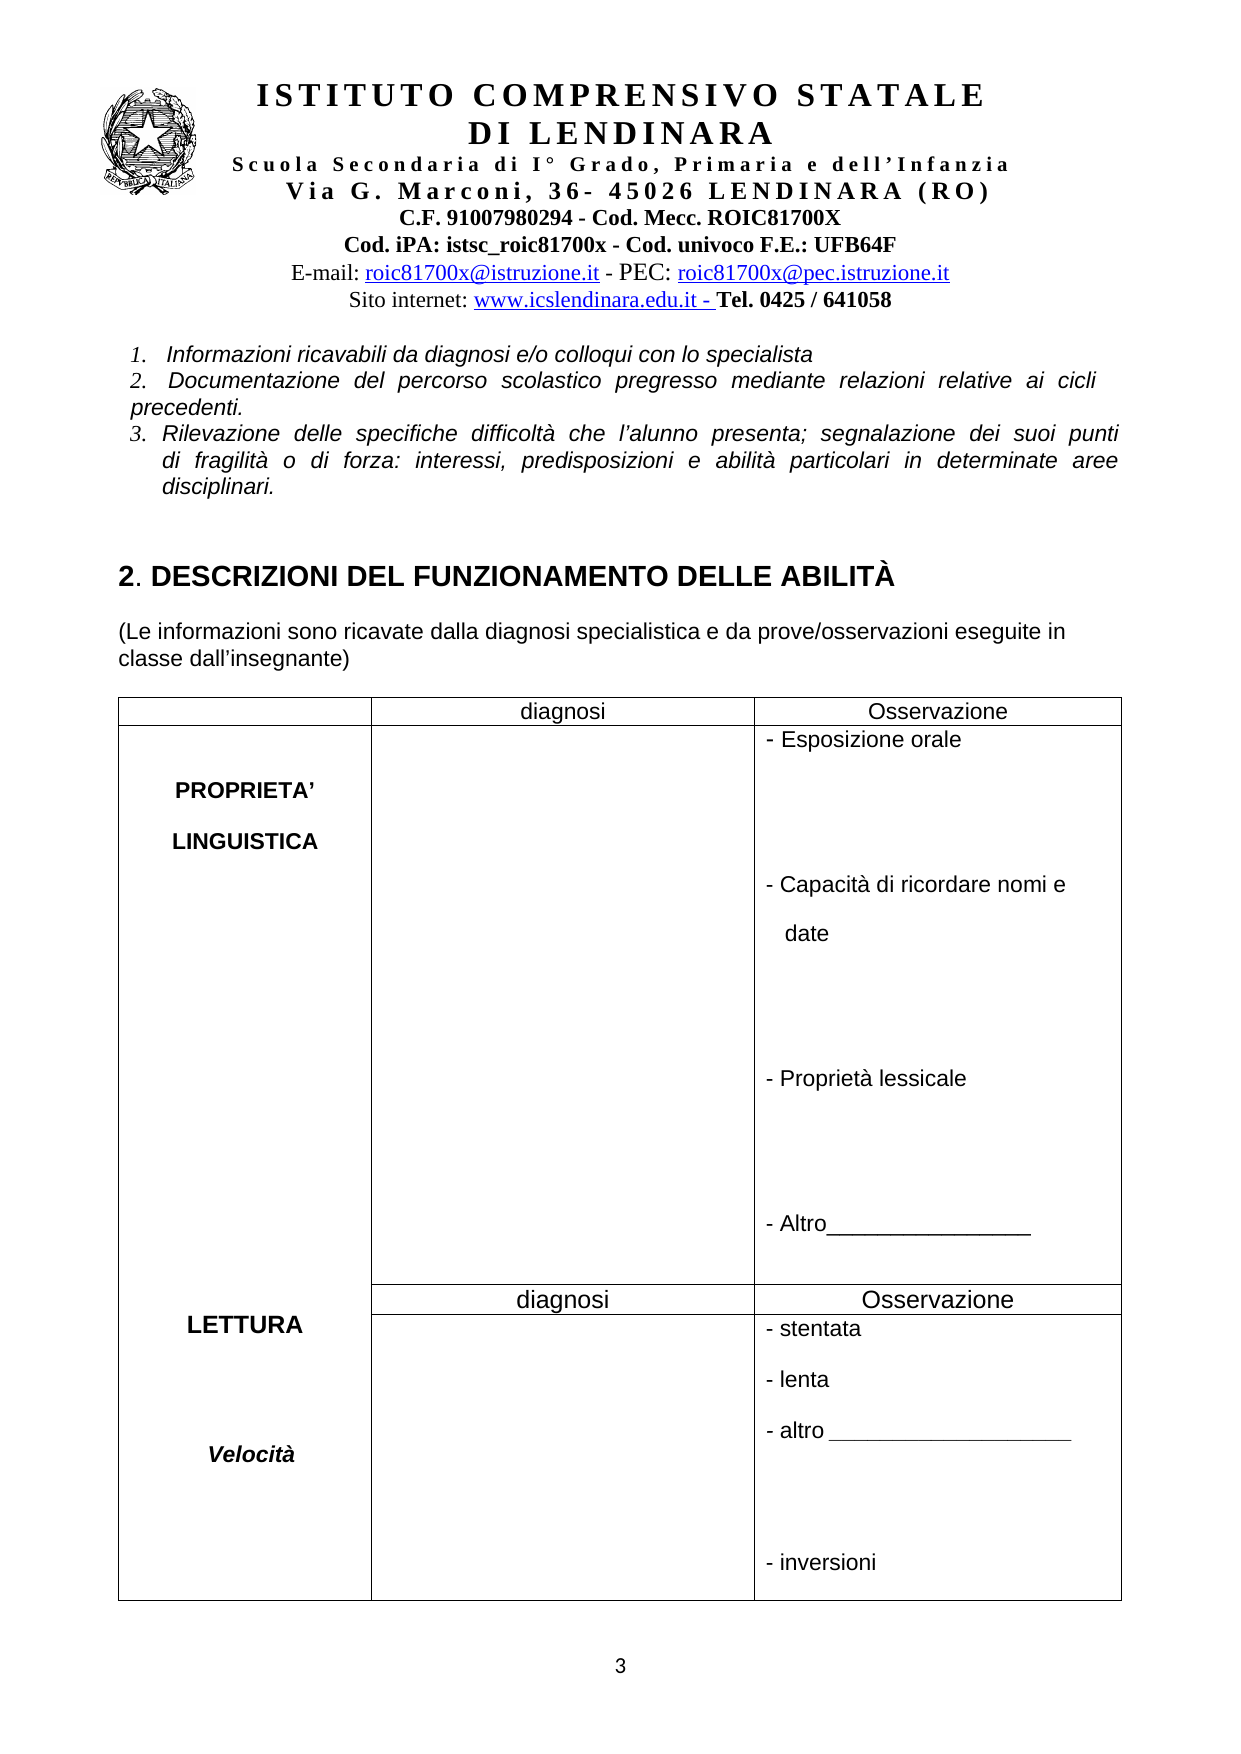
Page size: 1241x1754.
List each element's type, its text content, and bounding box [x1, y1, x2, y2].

list Documentazione del percorso scolastico pregresso mediante relazioni relative ai cicli precedenti. [130, 367, 1099, 420]
list Rilevazione delle specifiche difficoltà che l’alunno presenta; segnalazione dei suoi punti di fragilità o di forza: interessi, predisposizioni e abilità particolari in determinate aree disciplinari. [130, 420, 1122, 499]
list Informazioni ricavabili da diagnosi e/o colloqui con lo specialista [130, 341, 1122, 367]
text 2. DESCRIZIONI DEL FUNZIONAMENTO DELLE ABILITÀ [118, 559, 1122, 592]
table_cell [372, 1315, 754, 1599]
table_cell - Esposizione orale - Capacità di ricordare nomi e date - Proprietà lessicale - Altro________________ [755, 726, 1121, 1284]
picture [99, 87, 197, 194]
table_cell - stentata - lenta - altro ___________________ - inversioni - sostituzioni - omissioni - altro ____________________ [755, 1315, 1121, 1599]
table_cell Osservazione [755, 1285, 1121, 1313]
table_cell PROPRIETA’ LINGUISTICA LETTURA Velocità Correttezza [119, 726, 371, 1599]
text (Le informazioni sono ricavate dalla diagnosi specialistica e da prove/osservazioni eseguite in classe dall’insegnante) [118, 618, 1122, 671]
table_cell diagnosi [372, 1285, 754, 1313]
table_cell [372, 726, 754, 1284]
table_header Osservazione [755, 698, 1121, 725]
table_header [119, 698, 371, 725]
table_header diagnosi [372, 698, 754, 725]
